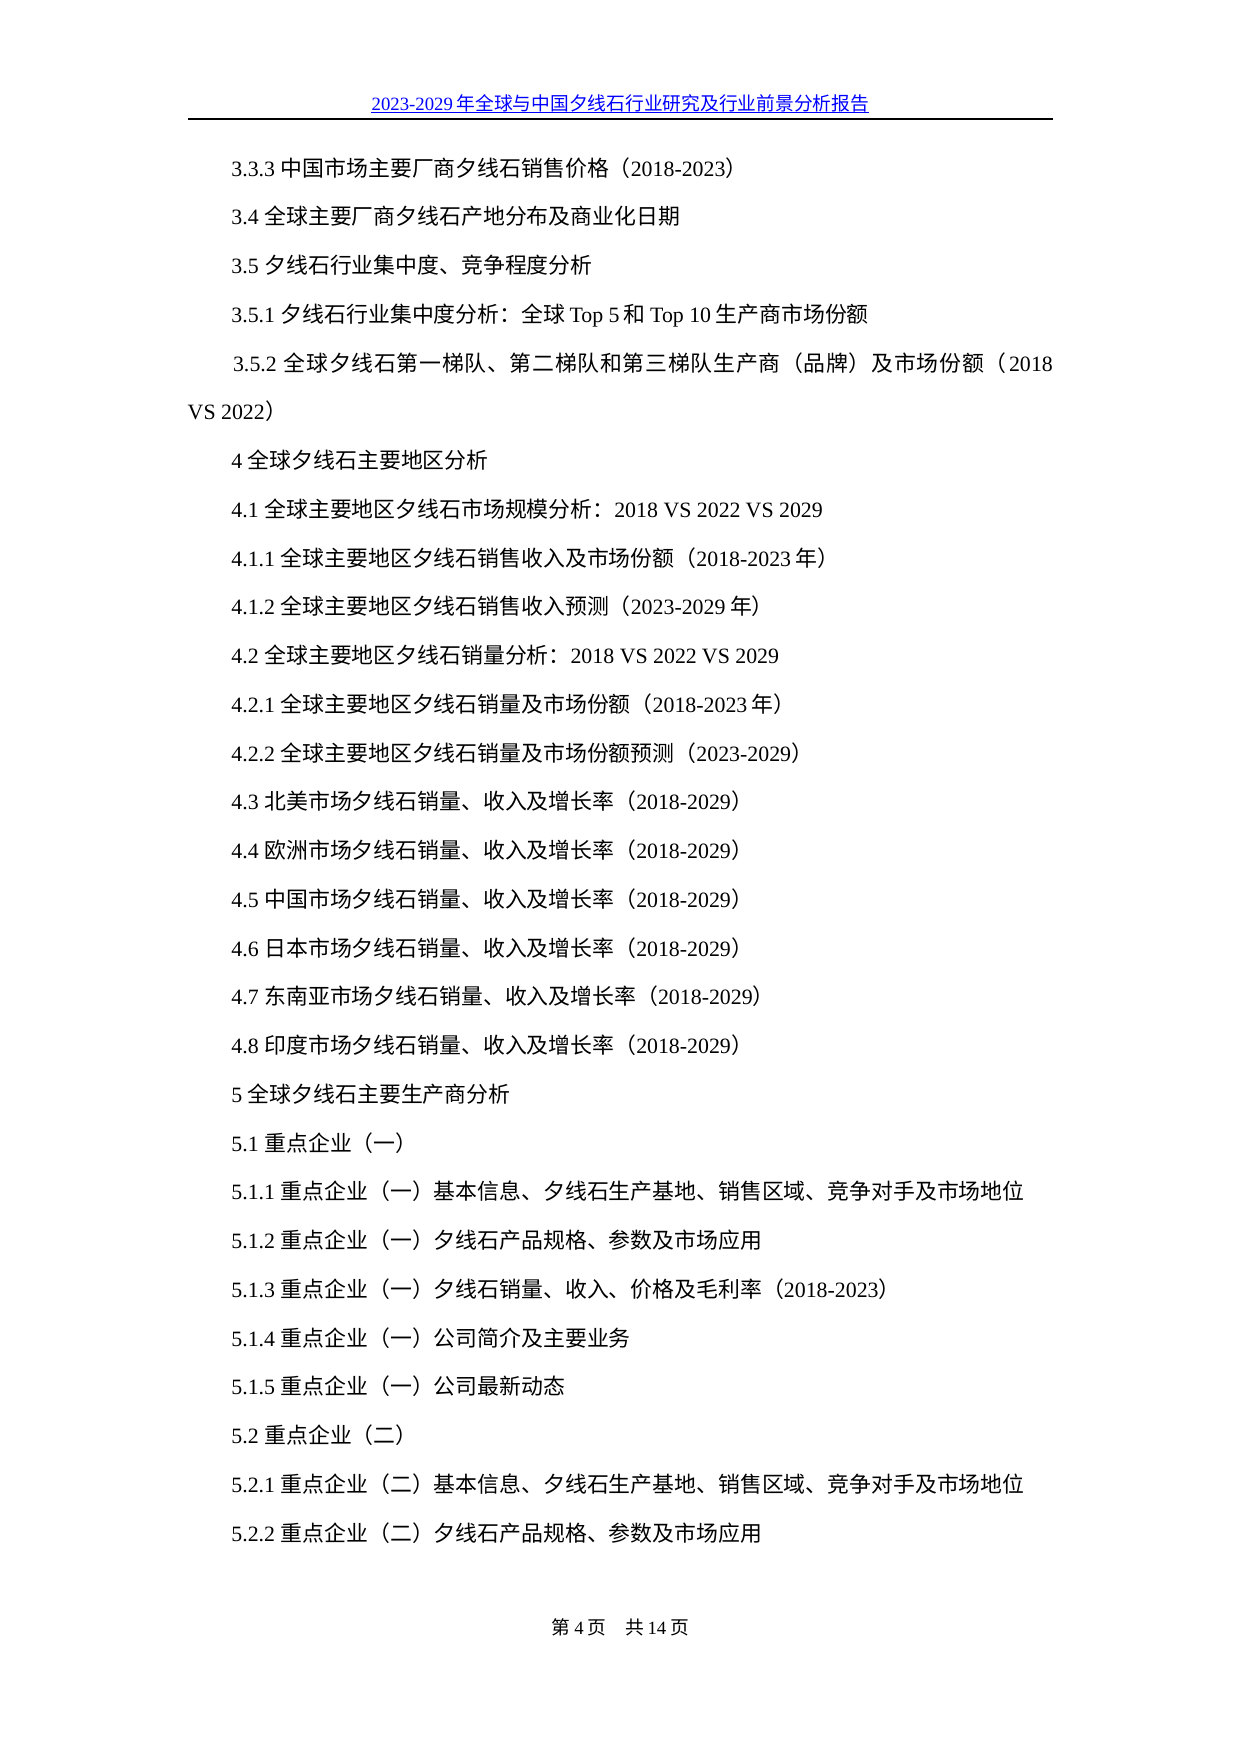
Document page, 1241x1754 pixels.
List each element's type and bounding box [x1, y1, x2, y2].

text [187, 150, 1053, 1548]
